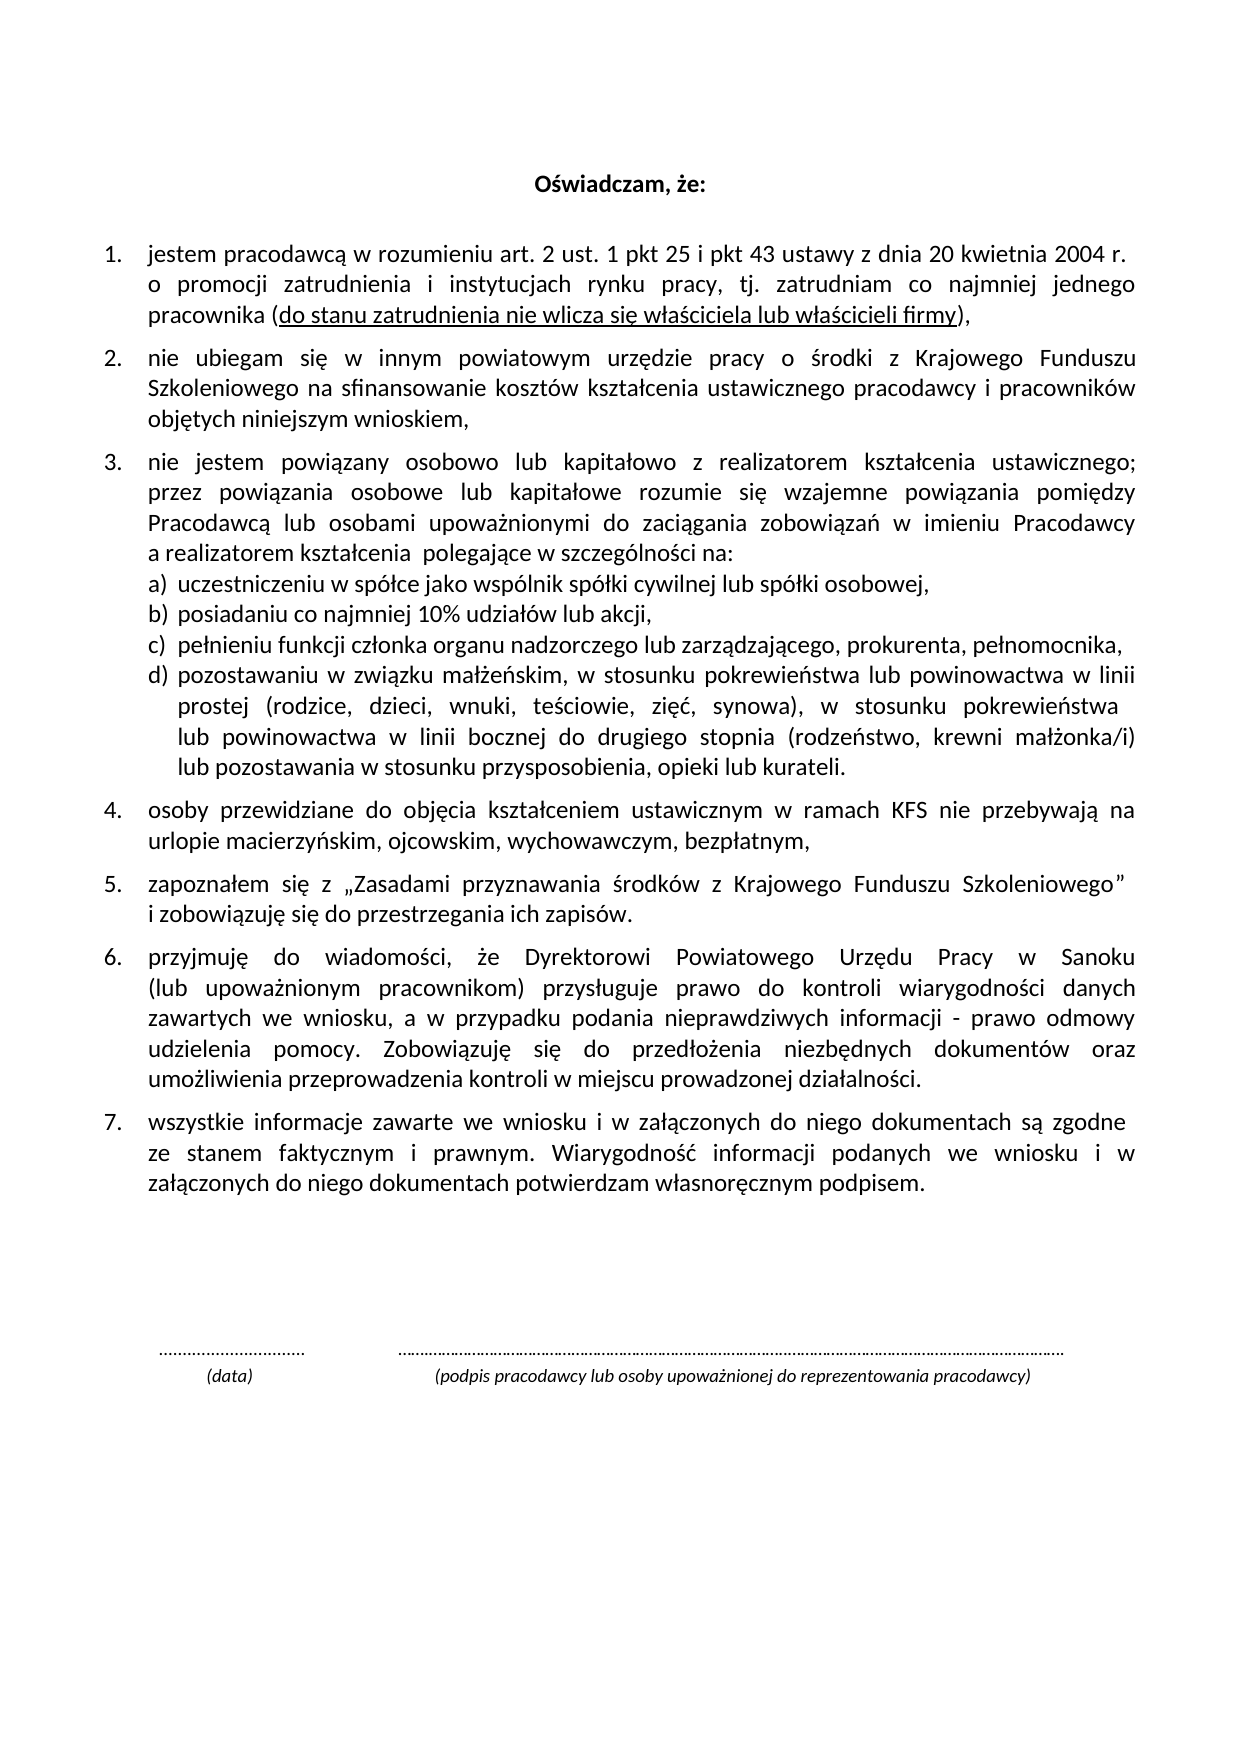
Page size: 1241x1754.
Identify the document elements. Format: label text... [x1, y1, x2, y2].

text c) pełnieniu funkcji członka organu nadzorczego lub zarządzającego, prokurenta, pełnomocnika, [148, 629, 1137, 660]
text Oświadczam, że: [103, 168, 1137, 198]
list (data) (podpis pracodawcy lub osoby upoważnionej do reprezentowania pracodawcy) [103, 1364, 1137, 1387]
list nie jestem powiązany osobowo lub kapitałowo z realizatorem kształcenia ustawicznego; przez powiązania osobowe lub kapitałowe rozumie się wzajemne powiązania pomiędzy Pracodawcą lub osobami upoważnionymi do zaciągania zobowiązań w imieniu Pracodawcy a realizatorem kształcenia polegające w szczególności na: [103, 446, 1137, 568]
list osoby przewidziane do objęcia kształceniem ustawicznym w ramach KFS nie przebywają na urlopie macierzyńskim, ojcowskim, wychowawczym, bezpłatnym, [103, 794, 1137, 855]
list jestem pracodawcą w rozumieniu art. 2 ust. 1 pkt 25 i pkt 43 ustawy z dnia 20 kwietnia 2004 r. o promocji zatrudnienia i instytucjach rynku pracy, tj. zatrudniam co najmniej jednego pracownika (do stanu zatrudnienia nie wlicza się właściciela lub właścicieli firmy), [103, 238, 1137, 329]
text ............................... …….………………………………………………………………………..………………………………………………………. [103, 1337, 1137, 1360]
text a) uczestniczeniu w spółce jako wspólnik spółki cywilnej lub spółki osobowej, [148, 568, 1137, 599]
text d) pozostawaniu w związku małżeńskim, w stosunku pokrewieństwa lub powinowactwa w linii prostej (rodzice, dzieci, wnuki, teściowie, zięć, synowa), w stosunku pokrewieństwa lub powinowactwa w linii bocznej do drugiego stopnia (rodzeństwo, krewni małżonka/i) lub pozostawania w stosunku przysposobienia, opieki lub kurateli. [148, 660, 1137, 782]
list nie ubiegam się w innym powiatowym urzędzie pracy o środki z Krajowego Funduszu Szkoleniowego na sfinansowanie kosztów kształcenia ustawicznego pracodawcy i pracowników objętych niniejszym wnioskiem, [103, 342, 1137, 433]
list zapoznałem się z „Zasadami przyznawania środków z Krajowego Funduszu Szkoleniowego” i zobowiązuję się do przestrzegania ich zapisów. [103, 868, 1137, 929]
list przyjmuję do wiadomości, że Dyrektorowi Powiatowego Urzędu Pracy w Sanoku (lub upoważnionym pracownikom) przysługuje prawo do kontroli wiarygodności danych zawartych we wniosku, a w przypadku podania nieprawdziwych informacji - prawo odmowy udzielenia pomocy. Zobowiązuję się do przedłożenia niezbędnych dokumentów oraz umożliwienia przeprowadzenia kontroli w miejscu prowadzonej działalności. [103, 941, 1137, 1094]
text b) posiadaniu co najmniej 10% udziałów lub akcji, [148, 599, 1137, 629]
list wszystkie informacje zawarte we wniosku i w załączonych do niego dokumentach są zgodne ze stanem faktycznym i prawnym. Wiarygodność informacji podanych we wniosku i w załączonych do niego dokumentach potwierdzam własnoręcznym podpisem. [103, 1106, 1137, 1198]
